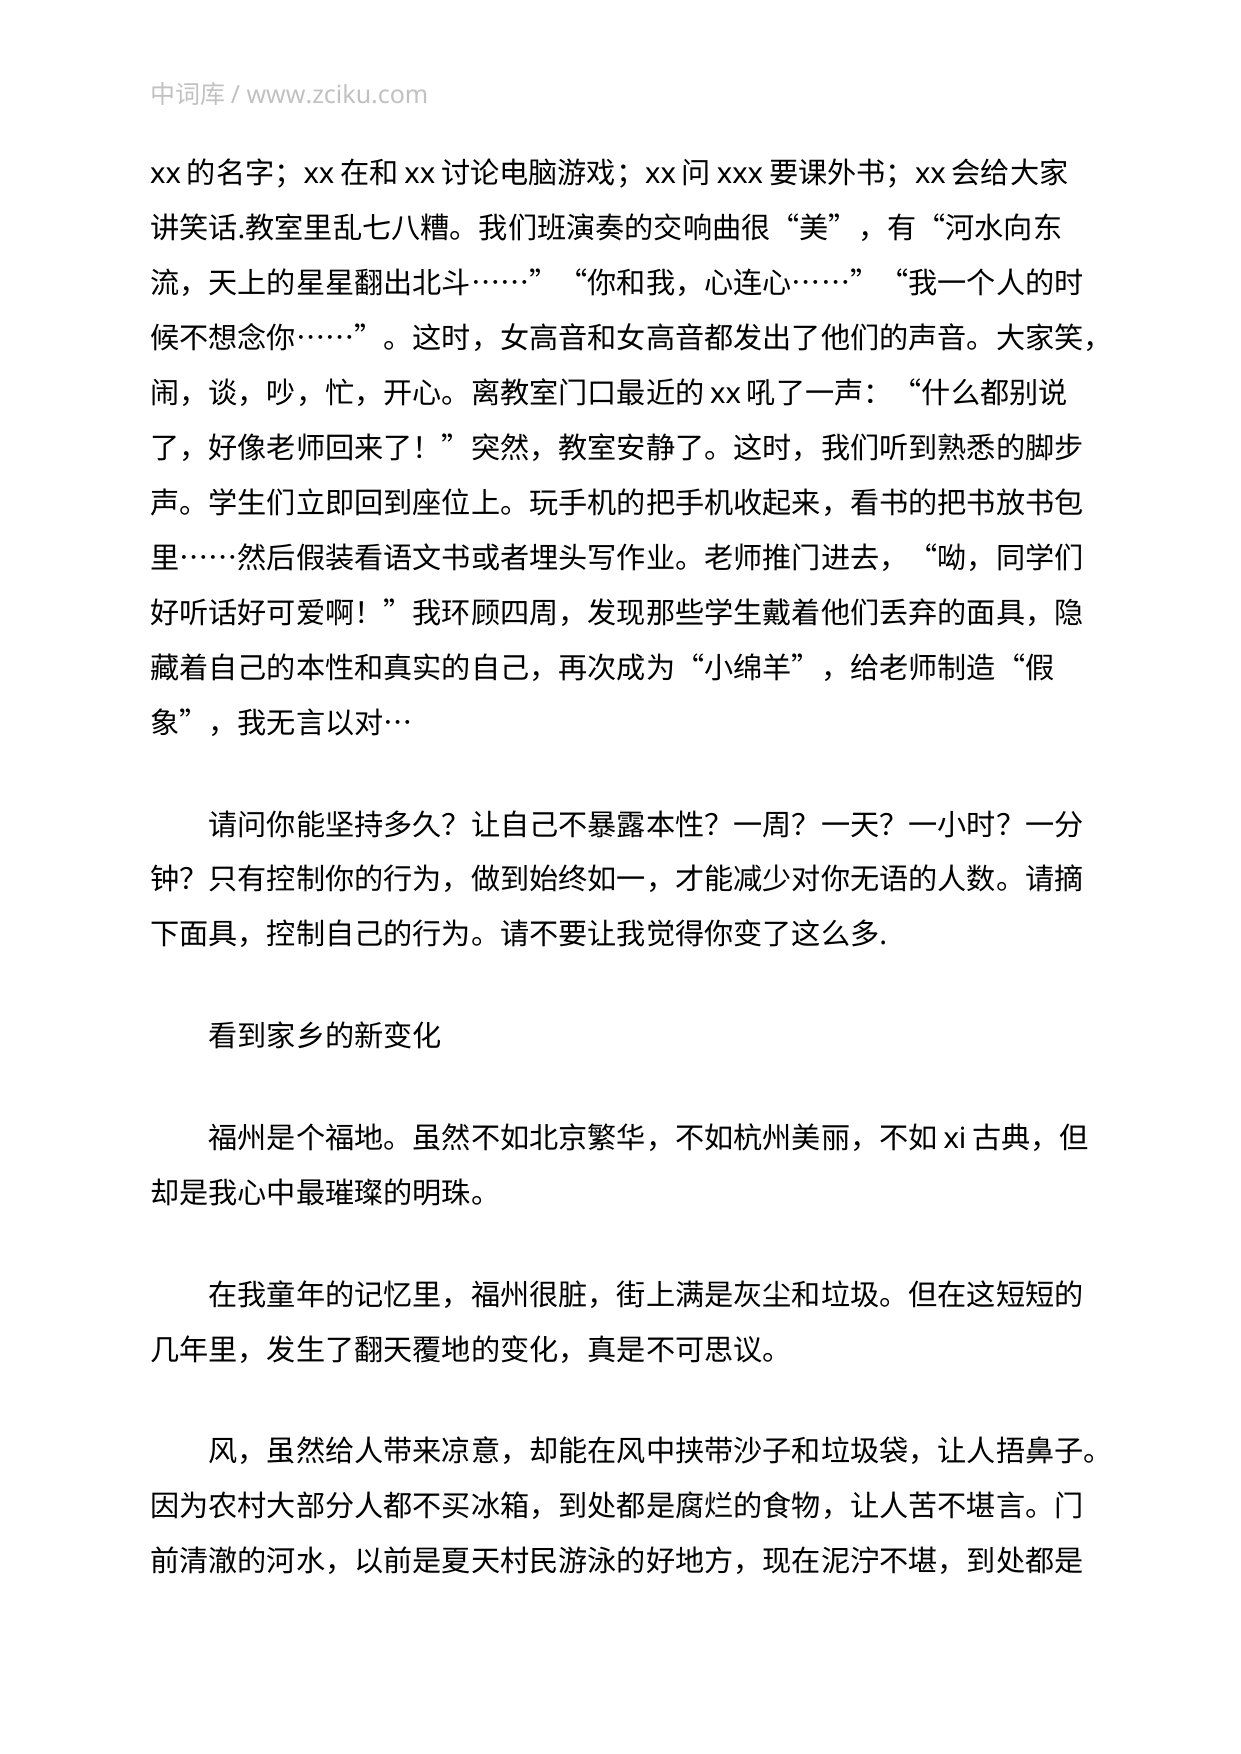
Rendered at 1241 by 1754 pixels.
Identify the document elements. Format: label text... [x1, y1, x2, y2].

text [150, 1428, 1090, 1580]
text 在我童年的记忆里，福州很脏，街上满是灰尘和垃圾。但在这短短的几年里，发生了翻天覆地的变化，真是不可思议。 [150, 1271, 1090, 1368]
text 福州是个福地。虽然不如北京繁华，不如杭州美丽，不如xi古典，但却是我心中最璀璨的明珠。 [150, 1114, 1090, 1212]
text 看到家乡的新变化 [150, 1013, 1090, 1055]
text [150, 150, 1090, 742]
text 请问你能坚持多久？让自己不暴露本性？一周？一天？一小时？一分钟？只有控制你的行为，做到始终如一，才能减少对你无语的人数。请摘下面具，控制自己的行为。请不要让我觉得你变了这么多. [150, 801, 1090, 953]
